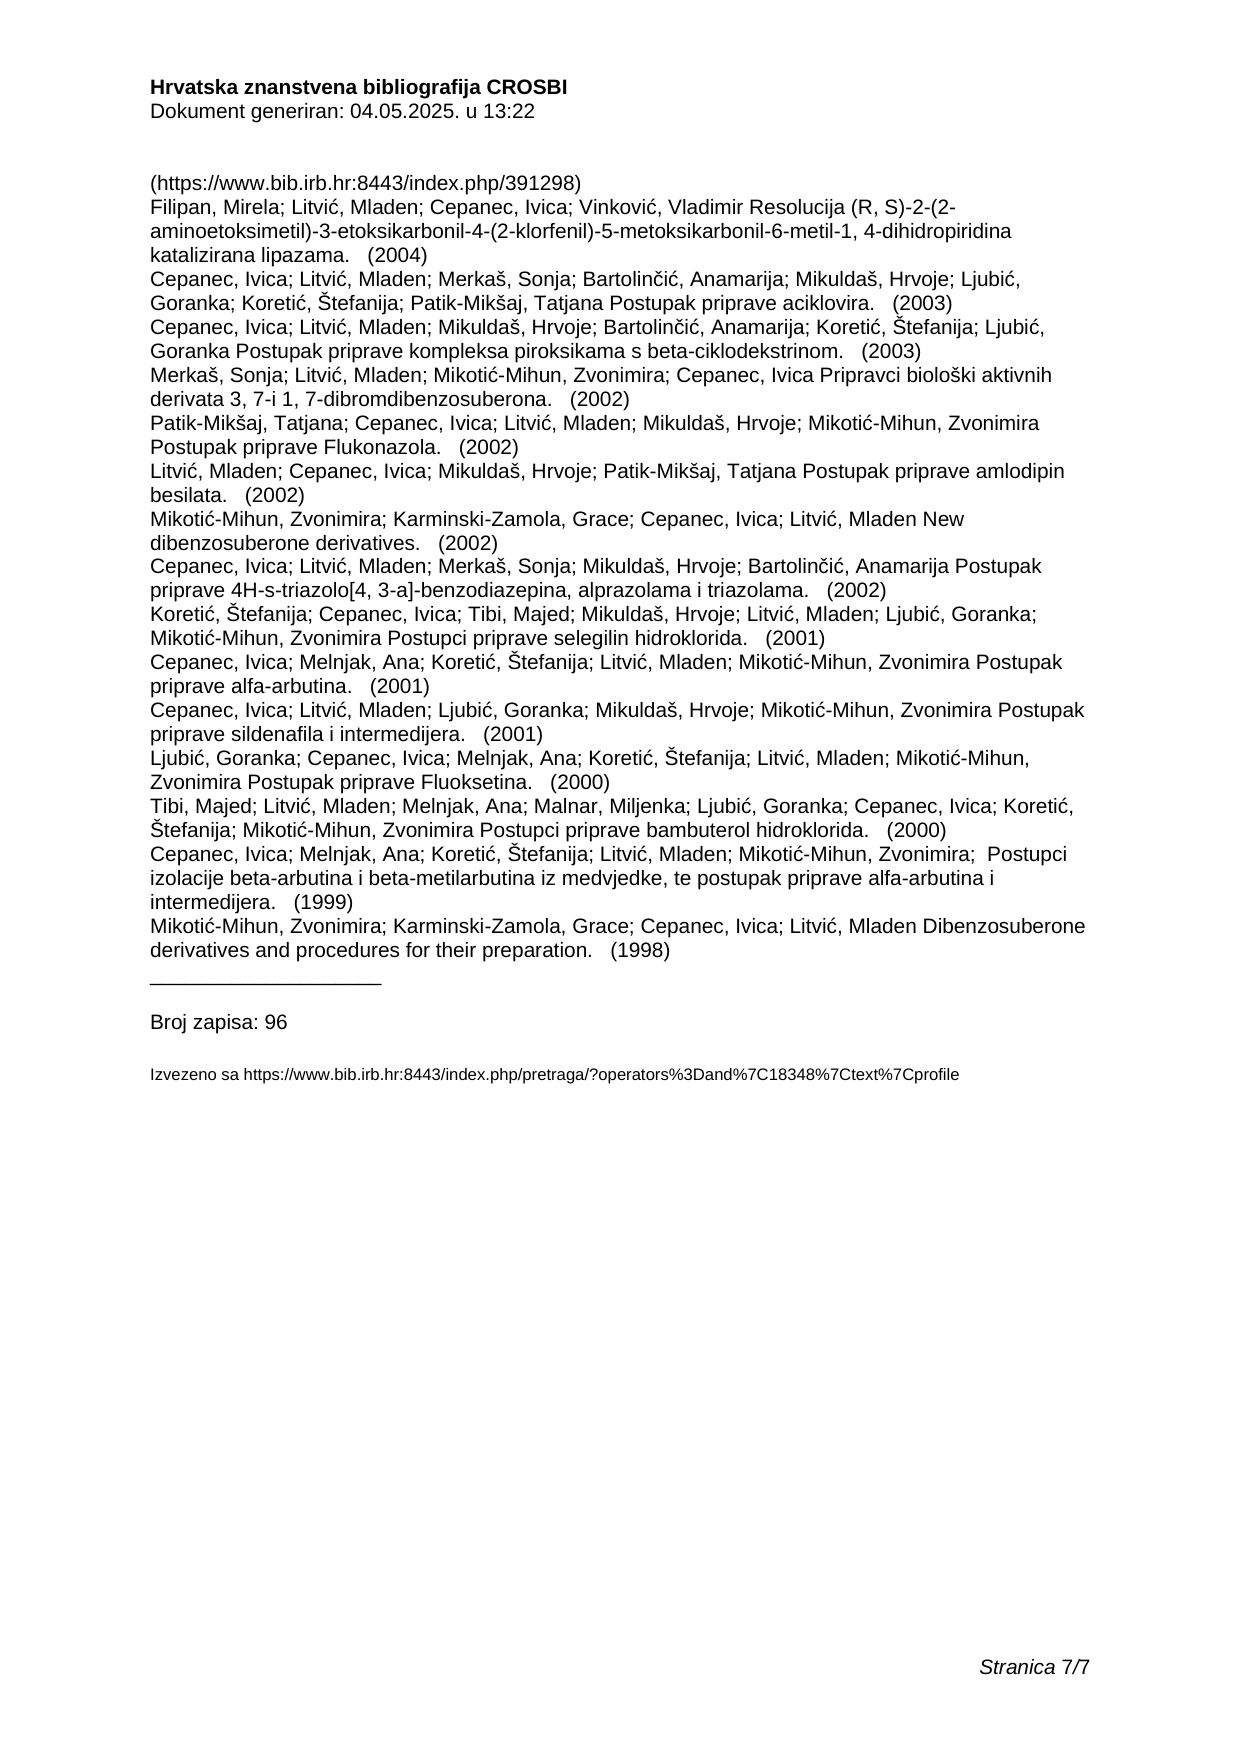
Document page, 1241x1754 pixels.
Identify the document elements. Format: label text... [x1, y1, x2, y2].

text Broj zapisa: 96 [150, 1009, 1090, 1033]
text Patik-Mikšaj, Tatjana; Cepanec, Ivica; Litvić, Mladen; Mikuldaš, Hrvoje; Mikotić-Mihun, Zvonimira [150, 411, 1090, 458]
text Litvić, Mladen; Cepanec, Ivica; Mikuldaš, Hrvoje; Patik-Mikšaj, Tatjana [150, 458, 1090, 506]
text Ljubić, Goranka; Cepanec, Ivica; Melnjak, Ana; Koretić, Štefanija; Litvić, Mladen; Mikotić-Mihun, Zvonimira [150, 746, 1090, 794]
text Cepanec, Ivica; Melnjak, Ana; Koretić, Štefanija; Litvić, Mladen; Mikotić-Mihun, Zvonimira; [150, 842, 1090, 914]
text Izvezeno sa https://www.bib.irb.hr:8443/index.php/pretraga/?operators%3Dand%7C18348%7Ctext%7Cprofile [150, 1065, 1090, 1084]
text Mikotić-Mihun, Zvonimira; Karminski-Zamola, Grace; Cepanec, Ivica; Litvić, Mladen [150, 506, 1090, 554]
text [150, 171, 1090, 195]
text Koretić, Štefanija; Cepanec, Ivica; Tibi, Majed; Mikuldaš, Hrvoje; Litvić, Mladen; Ljubić, Goranka; Mikotić-Mihun, Zvonimira [150, 602, 1090, 650]
text Mikotić-Mihun, Zvonimira; Karminski-Zamola, Grace; Cepanec, Ivica; Litvić, Mladen [150, 914, 1090, 962]
text Cepanec, Ivica; Litvić, Mladen; Ljubić, Goranka; Mikuldaš, Hrvoje; Mikotić-Mihun, Zvonimira [150, 698, 1090, 746]
text ____________________ [150, 962, 1090, 986]
text Cepanec, Ivica; Litvić, Mladen; Merkaš, Sonja; Mikuldaš, Hrvoje; Bartolinčić, Anamarija [150, 554, 1090, 602]
text Filipan, Mirela; Litvić, Mladen; Cepanec, Ivica; Vinković, Vladimir [150, 195, 1090, 267]
text Cepanec, Ivica; Melnjak, Ana; Koretić, Štefanija; Litvić, Mladen; Mikotić-Mihun, Zvonimira [150, 650, 1090, 698]
text Merkaš, Sonja; Litvić, Mladen; Mikotić-Mihun, Zvonimira; Cepanec, Ivica [150, 363, 1090, 411]
text Cepanec, Ivica; Litvić, Mladen; Merkaš, Sonja; Bartolinčić, Anamarija; Mikuldaš, Hrvoje; Ljubić, Goranka; Koretić, Štefanija; Patik-Mikšaj, Tatjana [150, 267, 1090, 315]
text Cepanec, Ivica; Litvić, Mladen; Mikuldaš, Hrvoje; Bartolinčić, Anamarija; Koretić, Štefanija; Ljubić, Goranka [150, 315, 1090, 363]
text Tibi, Majed; Litvić, Mladen; Melnjak, Ana; Malnar, Miljenka; Ljubić, Goranka; Cepanec, Ivica; Koretić, Štefanija; Mikotić-Mihun, Zvonimira [150, 794, 1090, 842]
